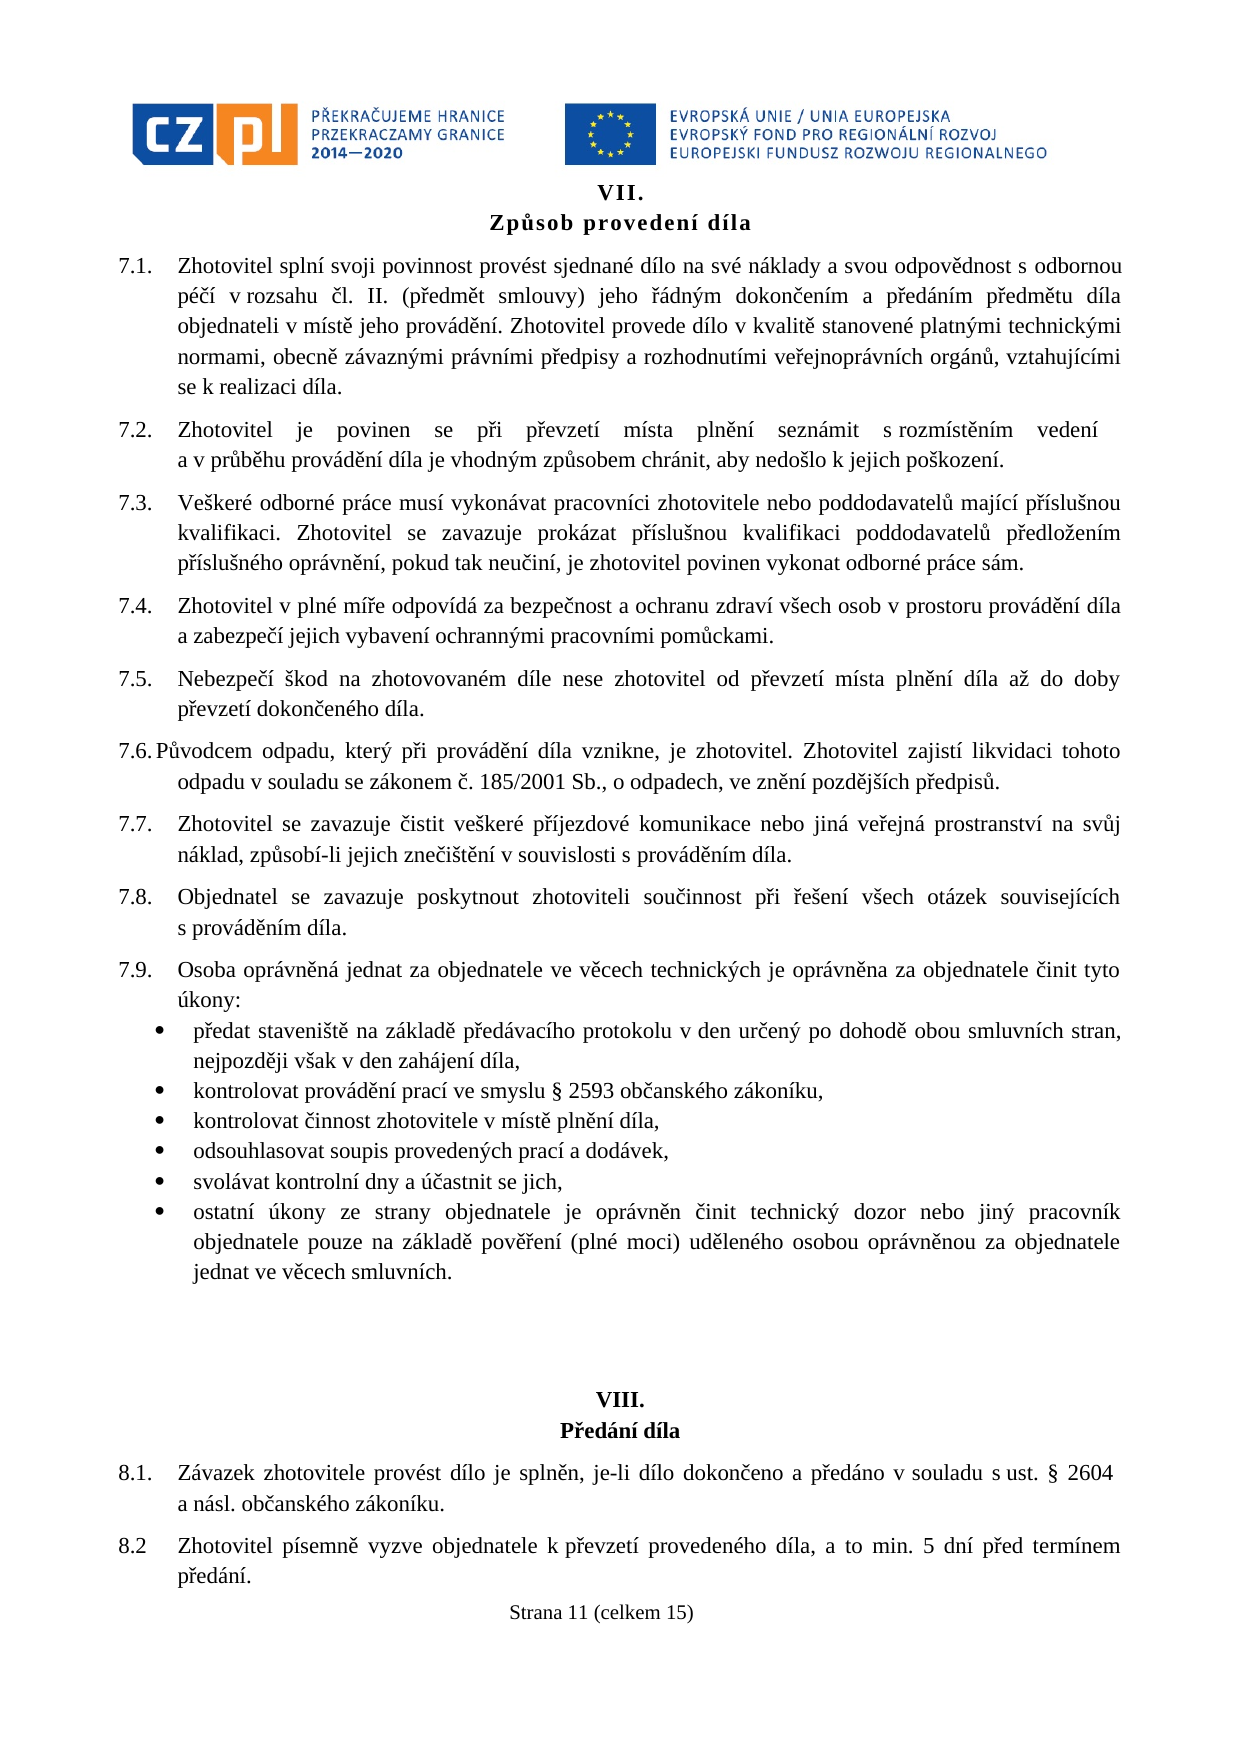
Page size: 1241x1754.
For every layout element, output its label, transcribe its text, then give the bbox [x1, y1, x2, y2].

text 7.8. Objednatel se zavazuje poskytnout zhotoviteli součinnost při řešení všech otázek souvisejících s prováděním díla. [118, 883, 1122, 940]
text Předání díla [118, 1417, 1122, 1443]
text VIII. [118, 1387, 1122, 1413]
text 7.2. Zhotovitel je povinen se při převzetí místa plnění seznámit s rozmístěním vedení a v průběhu provádění díla je vhodným způsobem chránit, aby nedošlo k jejich poškození. [118, 416, 1122, 472]
text 7.9. Osoba oprávněná jednat za objednatele ve věcech technických je oprávněna za objednatele činit tyto úkony: [118, 956, 1122, 1013]
list Původcem odpadu, který při provádění díla vznikne, je zhotovitel. Zhotovitel zajistí likvidaci tohoto odpadu v souladu se zákonem č. 185/2001 Sb., o odpadech, ve znění pozdějších předpisů. [118, 738, 1122, 794]
list předat staveniště na základě předávacího protokolu v den určený po dohodě obou smluvních stran, nejpozději však v den zahájení díla, [156, 1017, 1122, 1073]
subtitle VII. [118, 179, 1122, 206]
list odsouhlasovat soupis provedených prací a dodávek, [156, 1138, 1122, 1164]
list kontrolovat činnost zhotovitele v místě plnění díla, [156, 1107, 1122, 1134]
text 7.3. Veškeré odborné práce musí vykonávat pracovníci zhotovitele nebo poddodavatelů mající příslušnou kvalifikaci. Zhotovitel se zavazuje prokázat příslušnou kvalifikaci poddodavatelů předložením příslušného oprávnění, pokud tak neučiní, je zhotovitel povinen vykonat odborné práce sám. [118, 489, 1122, 575]
text 7.4. Zhotovitel v plné míře odpovídá za bezpečnost a ochranu zdraví všech osob v prostoru provádění díla a zabezpečí jejich vybavení ochrannými pracovními pomůckami. [118, 592, 1122, 648]
subtitle Způsob provedení díla [118, 209, 1122, 236]
text 7.7. Zhotovitel se zavazuje čistit veškeré příjezdové komunikace nebo jiná veřejná prostranství na svůj náklad, způsobí-li jejich znečištění v souvislosti s prováděním díla. [118, 811, 1122, 867]
list ostatní úkony ze strany objednatele je oprávněn činit technický dozor nebo jiný pracovník objednatele pouze na základě pověření (plné moci) uděleného osobou oprávněnou za objednatele jednat ve věcech smluvních. [156, 1198, 1122, 1285]
list svolávat kontrolní dny a účastnit se jich, [156, 1168, 1122, 1194]
text 7.1. Zhotovitel splní svoji povinnost provést sjednané dílo na své náklady a svou odpovědnost s odbornou péčí v rozsahu čl. II. (předmět smlouvy) jeho řádným dokončením a předáním předmětu díla objednateli v místě jeho provádění. Zhotovitel provede dílo v kvalitě stanovené platnými technickými normami, obecně závaznými právními předpisy a rozhodnutími veřejnoprávních orgánů, vztahujícími se k realizaci díla. [118, 252, 1122, 399]
text 7.5. Nebezpečí škod na zhotovovaném díle nese zhotovitel od převzetí místa plnění díla až do doby převzetí dokončeného díla. [118, 665, 1122, 721]
text 8.1. Závazek zhotovitele provést dílo je splněn, je-li dílo dokončeno a předáno v souladu s ust. § 2604 a násl. občanského zákoníku. [118, 1459, 1122, 1516]
list kontrolovat provádění prací ve smyslu § 2593 občanského zákoníku, [156, 1077, 1122, 1103]
picture [118, 88, 1062, 180]
text 8.2 Zhotovitel písemně vyzve objednatele k převzetí provedeného díla, a to min. 5 dní před termínem předání. [118, 1532, 1122, 1589]
